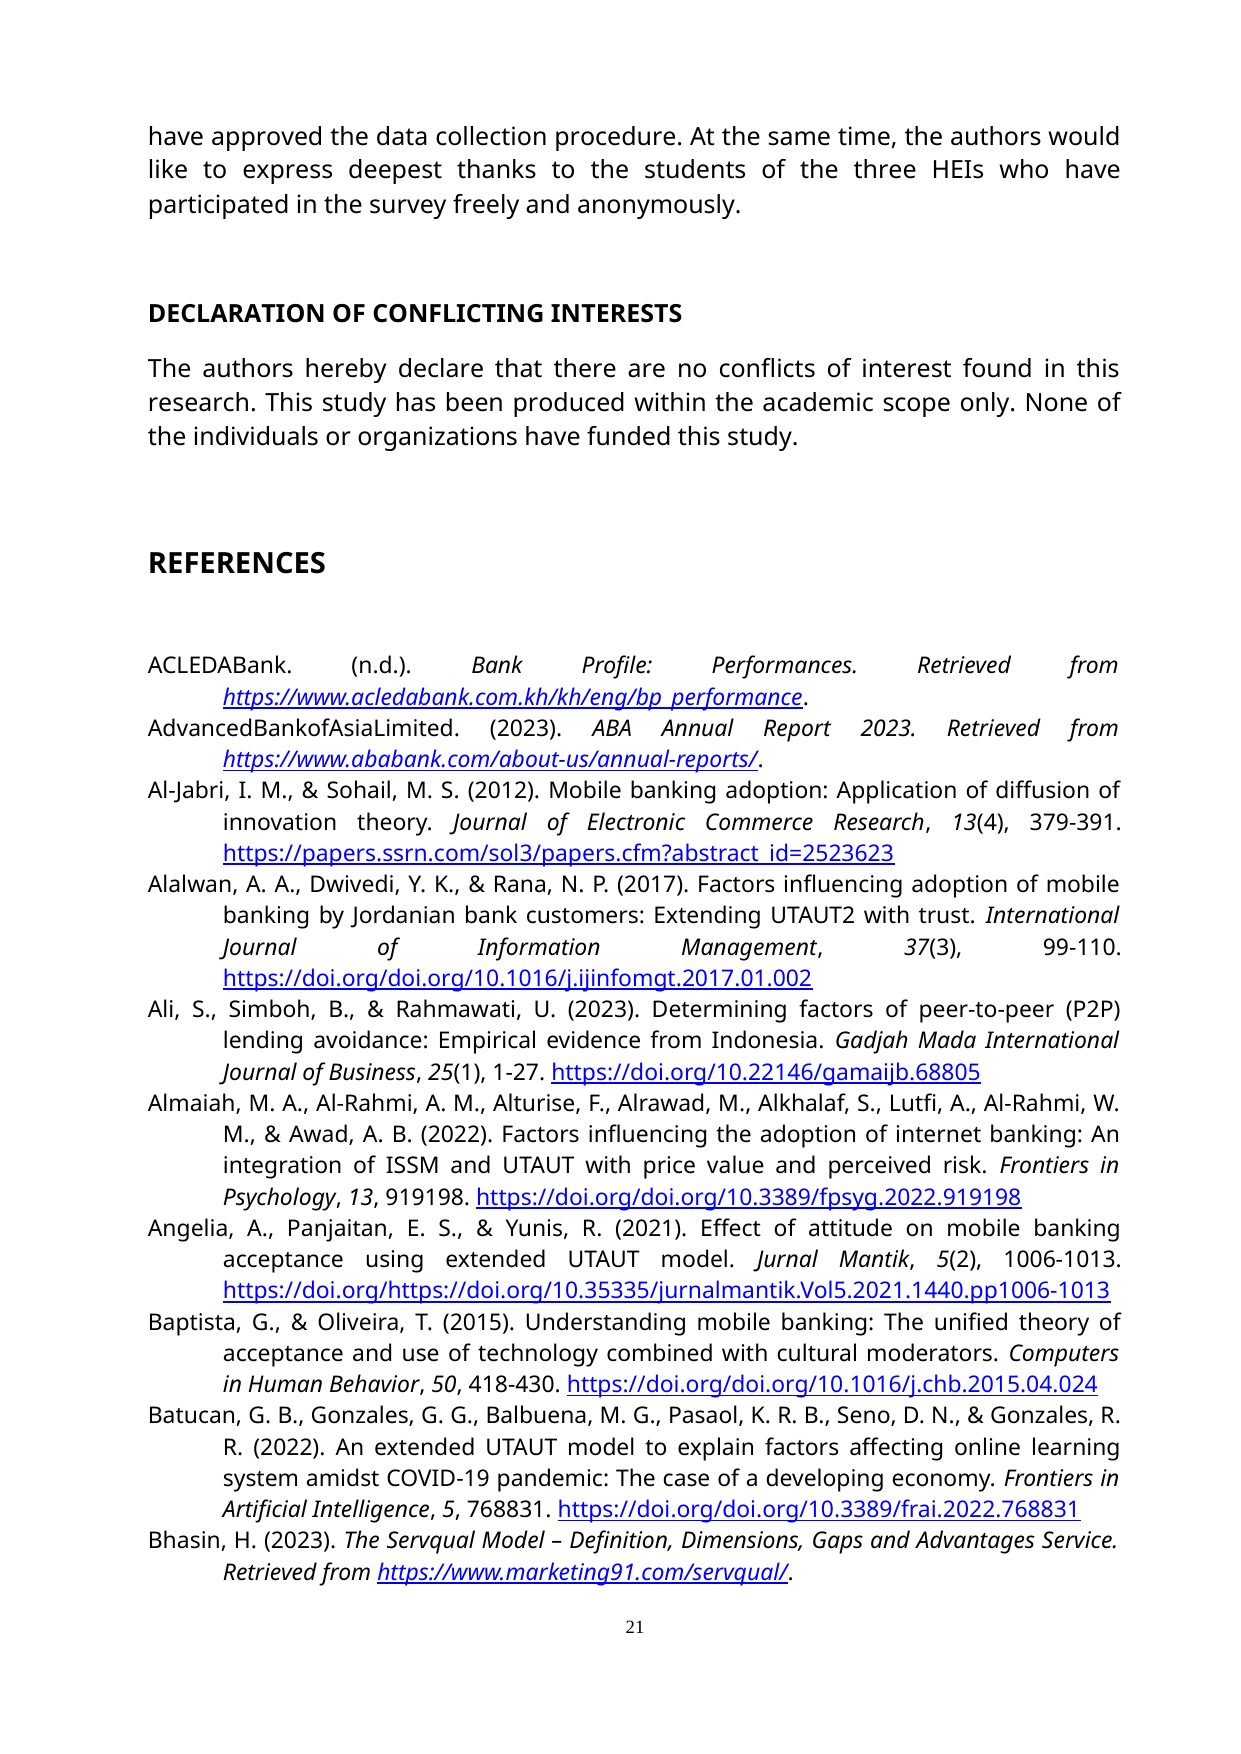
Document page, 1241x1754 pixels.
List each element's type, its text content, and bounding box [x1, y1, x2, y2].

text DECLARATION OF CONFLICTING INTERESTS [148, 296, 1122, 330]
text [148, 118, 1122, 220]
text REFERENCES [148, 542, 1122, 582]
text The authors hereby declare that there are no conflicts of interest found in this research. This study has been produced within the academic scope only. None of the individuals or organizations have funded this study. [148, 351, 1122, 453]
